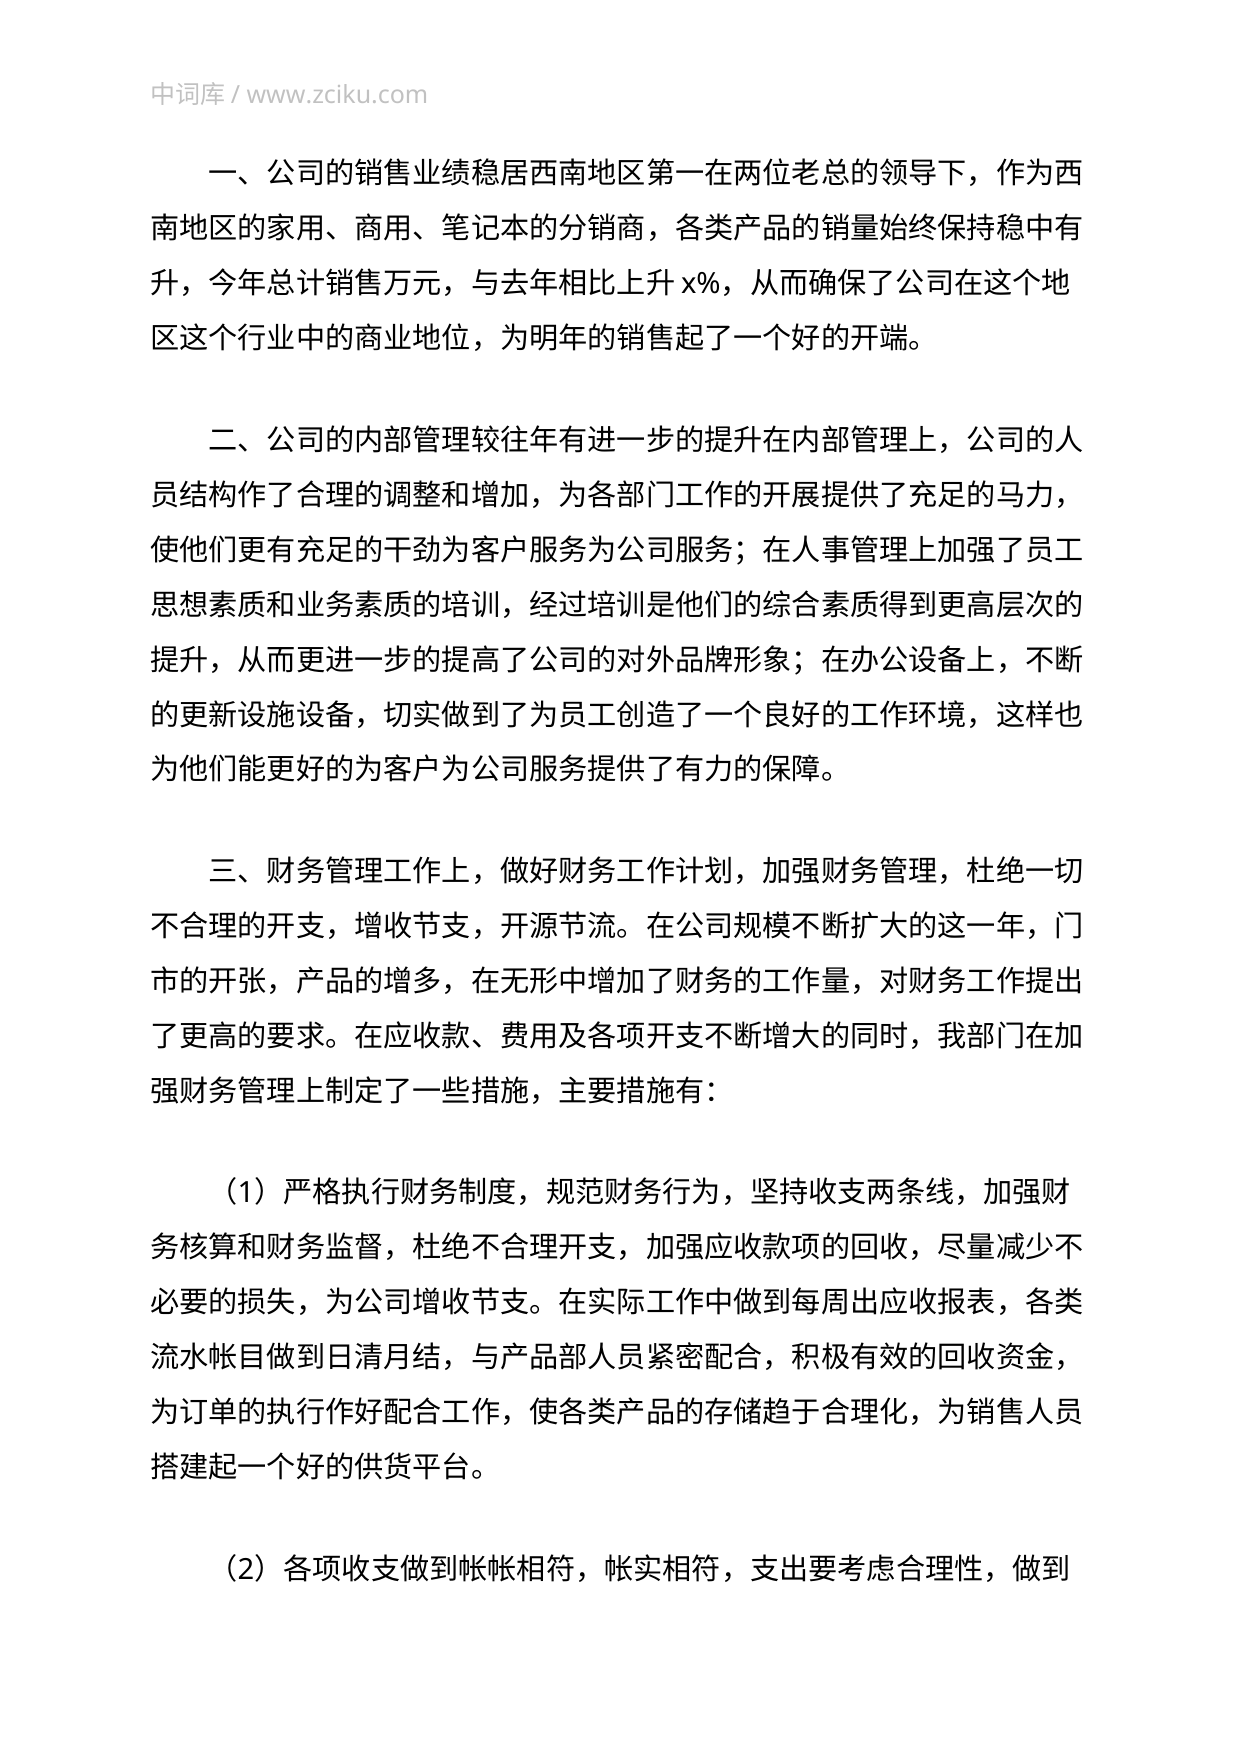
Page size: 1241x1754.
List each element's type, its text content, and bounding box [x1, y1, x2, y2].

text 一、公司的销售业绩稳居西南地区第一在两位老总的领导下，作为西南地区的家用、商用、笔记本的分销商，各类产品的销量始终保持稳中有升，今年总计销售万元，与去年相比上升x%，从而确保了公司在这个地区这个行业中的商业地位，为明年的销售起了一个好的开端。 [150, 150, 1090, 357]
text （1）严格执行财务制度，规范财务行为，坚持收支两条线，加强财务核算和财务监督，杜绝不合理开支，加强应收款项的回收，尽量减少不必要的损失，为公司增收节支。在实际工作中做到每周出应收报表，各类流水帐目做到日清月结，与产品部人员紧密配合，积极有效的回收资金，为订单的执行作好配合工作，使各类产品的存储趋于合理化，为销售人员搭建起一个好的供货平台。 [150, 1169, 1090, 1486]
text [150, 1545, 1090, 1588]
text 二、公司的内部管理较往年有进一步的提升在内部管理上，公司的人员结构作了合理的调整和增加，为各部门工作的开展提供了充足的马力，使他们更有充足的干劲为客户服务为公司服务；在人事管理上加强了员工思想素质和业务素质的培训，经过培训是他们的综合素质得到更高层次的提升，从而更进一步的提高了公司的对外品牌形象；在办公设备上，不断的更新设施设备，切实做到了为员工创造了一个良好的工作环境，这样也为他们能更好的为客户为公司服务提供了有力的保障。 [150, 417, 1090, 788]
text 三、财务管理工作上，做好财务工作计划，加强财务管理，杜绝一切不合理的开支，增收节支，开源节流。在公司规模不断扩大的这一年，门市的开张，产品的增多，在无形中增加了财务的工作量，对财务工作提出了更高的要求。在应收款、费用及各项开支不断增大的同时，我部门在加强财务管理上制定了一些措施，主要措施有： [150, 848, 1090, 1109]
